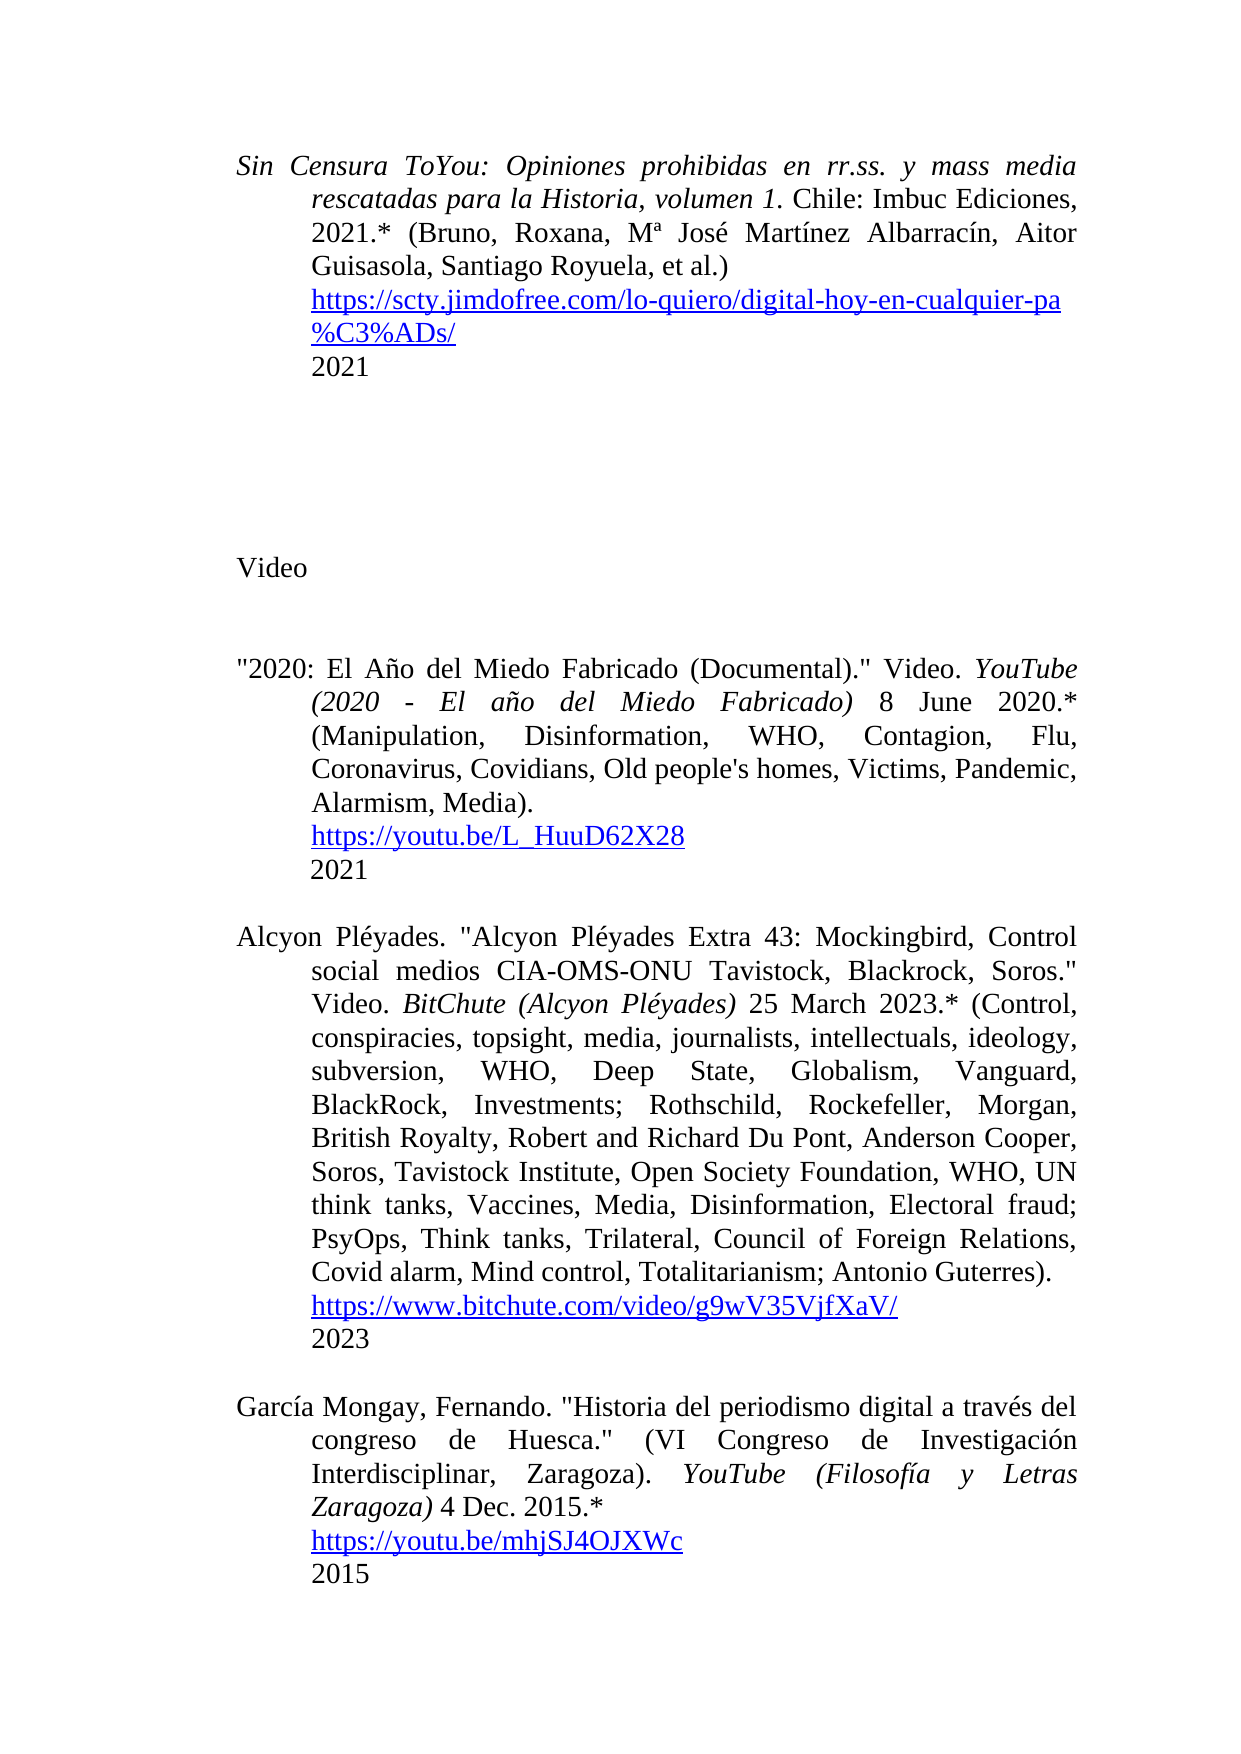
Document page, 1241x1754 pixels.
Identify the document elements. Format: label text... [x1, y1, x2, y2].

text 2021 [310, 852, 1078, 886]
text https://youtu.be/L_HuuD62X28 [311, 818, 1078, 852]
text "2020: El Año del Miedo Fabricado (Documental)." Video. YouTube (2020 - El año del Miedo Fabricado) 8 June 2020.* (Manipulation, Disinformation, WHO, Contagion, Flu, Coronavirus, Covidians, Old people's homes, Victims, Pandemic, Alarmism, Media). [236, 651, 1078, 818]
text Video [236, 550, 1078, 584]
text https://www.bitchute.com/video/g9wV35VjfXaV/ [311, 1288, 1078, 1322]
text 2023 [236, 1322, 1078, 1355]
text Sin Censura ToYou: Opiniones prohibidas en rr.ss. y mass media rescatadas para la Historia, volumen 1. Chile: Imbuc Ediciones, 2021.* (Bruno, Roxana, Mª José Martínez Albarracín, Aitor Guisasola, Santiago Royuela, et al.) [236, 148, 1078, 282]
text 2021 [236, 349, 1078, 382]
text https://youtu.be/mhjSJ4OJXWc [236, 1523, 1078, 1556]
text https://scty.jimdofree.com/lo-quiero/digital-hoy-en-cualquier-pa%C3%ADs/ [236, 282, 1078, 349]
text 2015 [236, 1556, 1078, 1590]
text Alcyon Pléyades. "Alcyon Pléyades Extra 43: Mockingbird, Control social medios CIA-OMS-ONU Tavistock, Blackrock, Soros." Video. BitChute (Alcyon Pléyades) 25 March 2023.* (Control, conspiracies, topsight, media, journalists, intellectuals, ideology, subversion, WHO, Deep State, Globalism, Vanguard, BlackRock, Investments; Rothschild, Rockefeller, Morgan, British Royalty, Robert and Richard Du Pont, Anderson Cooper, Soros, Tavistock Institute, Open Society Foundation, WHO, UN think tanks, Vaccines, Media, Disinformation, Electoral fraud; PsyOps, Think tanks, Trilateral, Council of Foreign Relations, Covid alarm, Mind control, Totalitarianism; Antonio Guterres). [236, 919, 1078, 1288]
text García Mongay, Fernando. "Historia del periodismo digital a través del congreso de Huesca." (VI Congreso de Investigación Interdisciplinar, Zaragoza). YouTube (Filosofía y Letras Zaragoza) 4 Dec. 2015.* [236, 1389, 1078, 1523]
